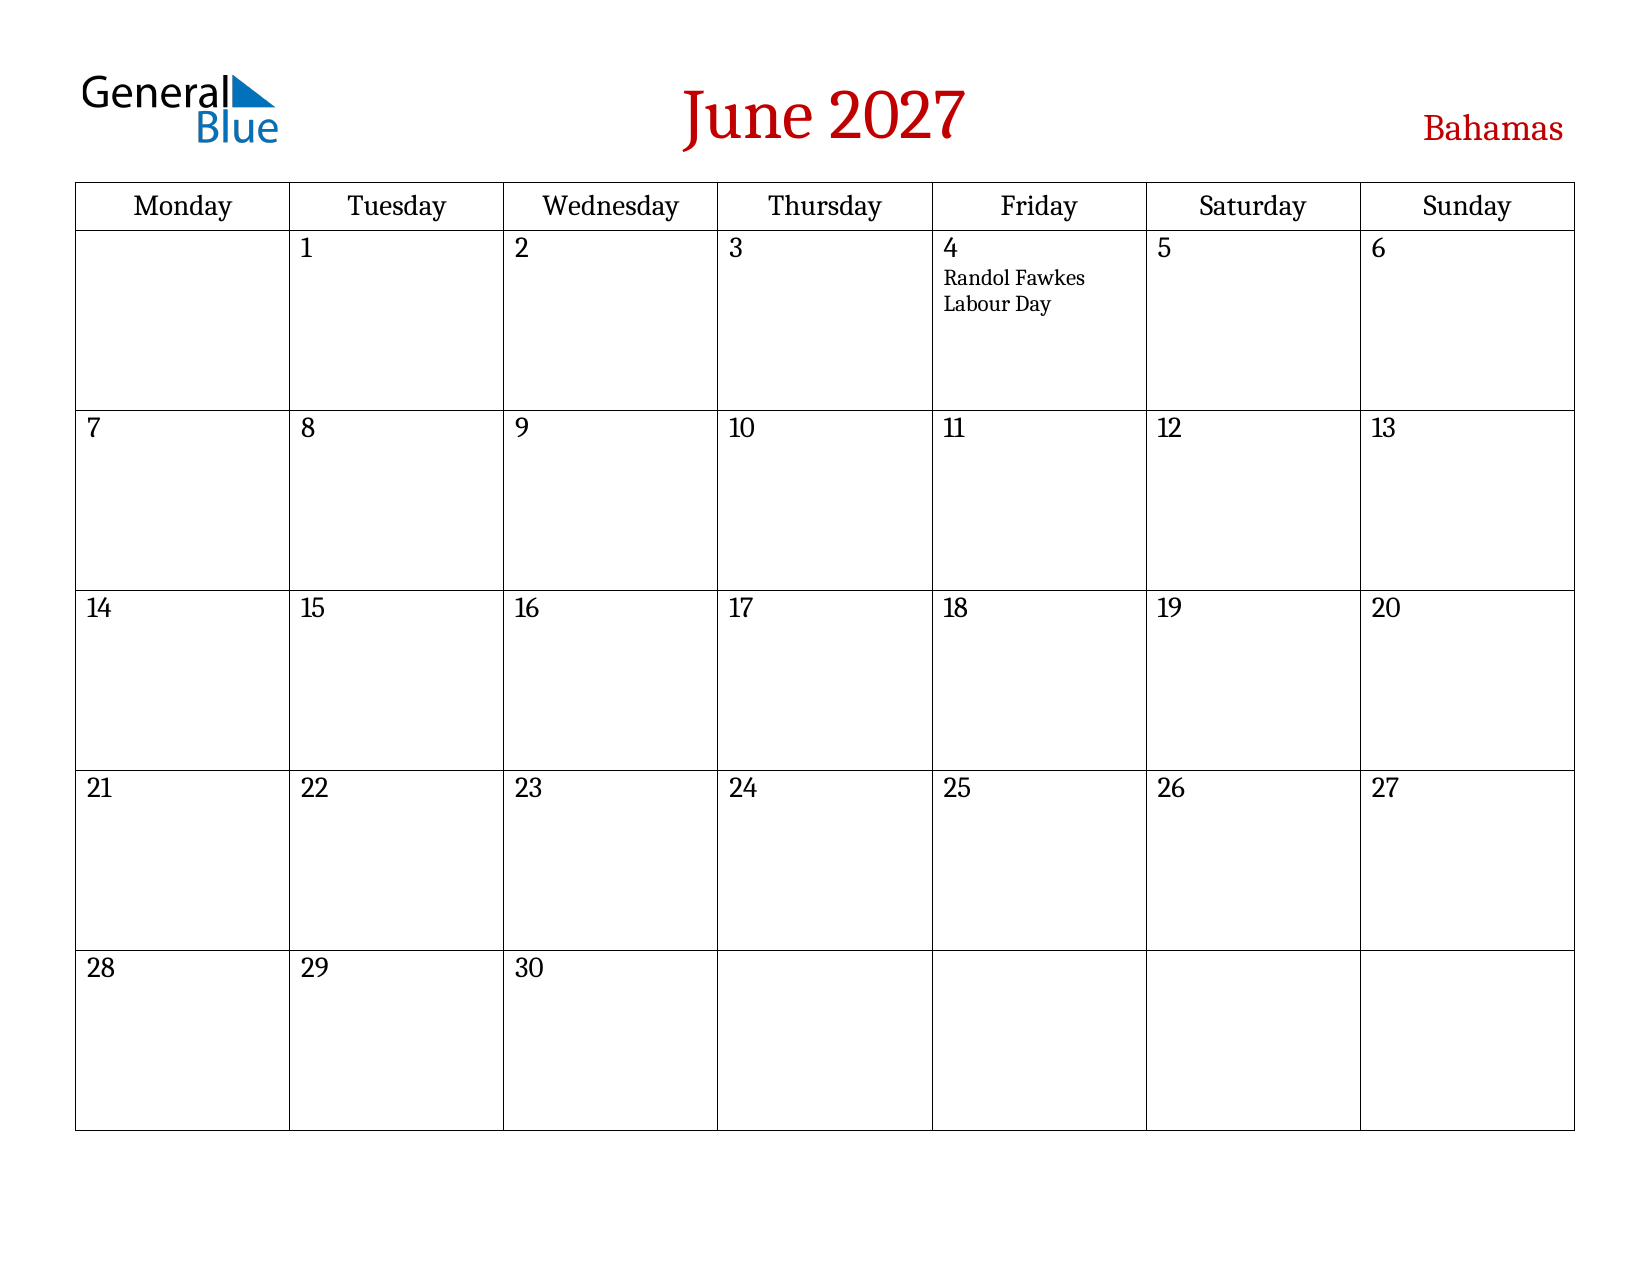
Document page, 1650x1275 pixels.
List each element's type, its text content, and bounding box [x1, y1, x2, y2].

table_cell [933, 985, 1146, 1130]
table_cell [76, 445, 289, 590]
table_cell [76, 985, 289, 1130]
table_cell [504, 625, 717, 770]
table_cell 7 [76, 411, 289, 444]
table_cell Monday [76, 183, 289, 230]
table_cell [76, 805, 289, 950]
table_cell [1147, 985, 1360, 1130]
table_cell [1361, 265, 1574, 410]
table_cell [933, 625, 1146, 770]
table_cell [290, 265, 503, 410]
table_cell [1361, 985, 1574, 1130]
table_cell Friday [933, 183, 1146, 230]
table_cell Saturday [1147, 183, 1360, 230]
table_cell [933, 445, 1146, 590]
table_cell 12 [1147, 411, 1360, 444]
table_cell 13 [1361, 411, 1574, 444]
table_cell 30 [504, 951, 717, 985]
table_cell [76, 231, 289, 264]
table_cell [933, 951, 1146, 985]
table_cell 24 [718, 771, 932, 805]
table_cell [718, 951, 932, 985]
table_cell [718, 445, 932, 590]
table_cell Tuesday [290, 183, 503, 230]
table_cell 11 [933, 411, 1146, 444]
table_cell [718, 985, 932, 1130]
table_cell [504, 445, 717, 590]
table_cell Randol Fawkes Labour Day [933, 265, 1146, 410]
table_cell 8 [290, 411, 503, 444]
table_cell Wednesday [504, 183, 717, 230]
table_cell [504, 805, 717, 950]
table_cell 1 [290, 231, 503, 264]
table_header [76, 75, 503, 182]
table_cell [1361, 951, 1574, 985]
table_header Bahamas [1146, 75, 1574, 182]
table_cell 14 [76, 591, 289, 625]
table_cell 21 [76, 771, 289, 805]
table_cell 16 [504, 591, 717, 625]
table_cell [718, 805, 932, 950]
table_cell 4 [933, 231, 1146, 264]
table_cell 3 [718, 231, 932, 264]
table_cell 25 [933, 771, 1146, 805]
table_cell [718, 625, 932, 770]
table_cell [76, 625, 289, 770]
picture [82, 75, 278, 143]
table_cell [1147, 445, 1360, 590]
table_cell Sunday [1361, 183, 1574, 230]
table_cell 29 [290, 951, 503, 985]
table_cell 22 [290, 771, 503, 805]
table_cell Thursday [718, 183, 932, 230]
table_cell 18 [933, 591, 1146, 625]
table_cell 15 [290, 591, 503, 625]
table_cell [290, 805, 503, 950]
table_cell [1361, 625, 1574, 770]
table_cell [1147, 951, 1360, 985]
table_cell [1147, 625, 1360, 770]
table_header June 2027 [504, 75, 1146, 182]
table_cell 20 [1361, 591, 1574, 625]
table_cell [504, 985, 717, 1130]
table_cell [1147, 265, 1360, 410]
table_cell 10 [718, 411, 932, 444]
table_cell 9 [504, 411, 717, 444]
table_cell [933, 805, 1146, 950]
table_cell [504, 265, 717, 410]
table_cell [1361, 445, 1574, 590]
table_cell [1147, 805, 1360, 950]
table_cell 23 [504, 771, 717, 805]
table_cell [290, 985, 503, 1130]
table_cell 2 [504, 231, 717, 264]
table_cell 26 [1147, 771, 1360, 805]
table_cell 19 [1147, 591, 1360, 625]
table_cell 6 [1361, 231, 1574, 264]
table_cell [76, 265, 289, 410]
table_cell [290, 625, 503, 770]
table_cell [1361, 805, 1574, 950]
table_cell 5 [1147, 231, 1360, 264]
table_cell 28 [76, 951, 289, 985]
table_cell 27 [1361, 771, 1574, 805]
table_cell 17 [718, 591, 932, 625]
table_cell [290, 445, 503, 590]
table_cell [718, 265, 932, 410]
